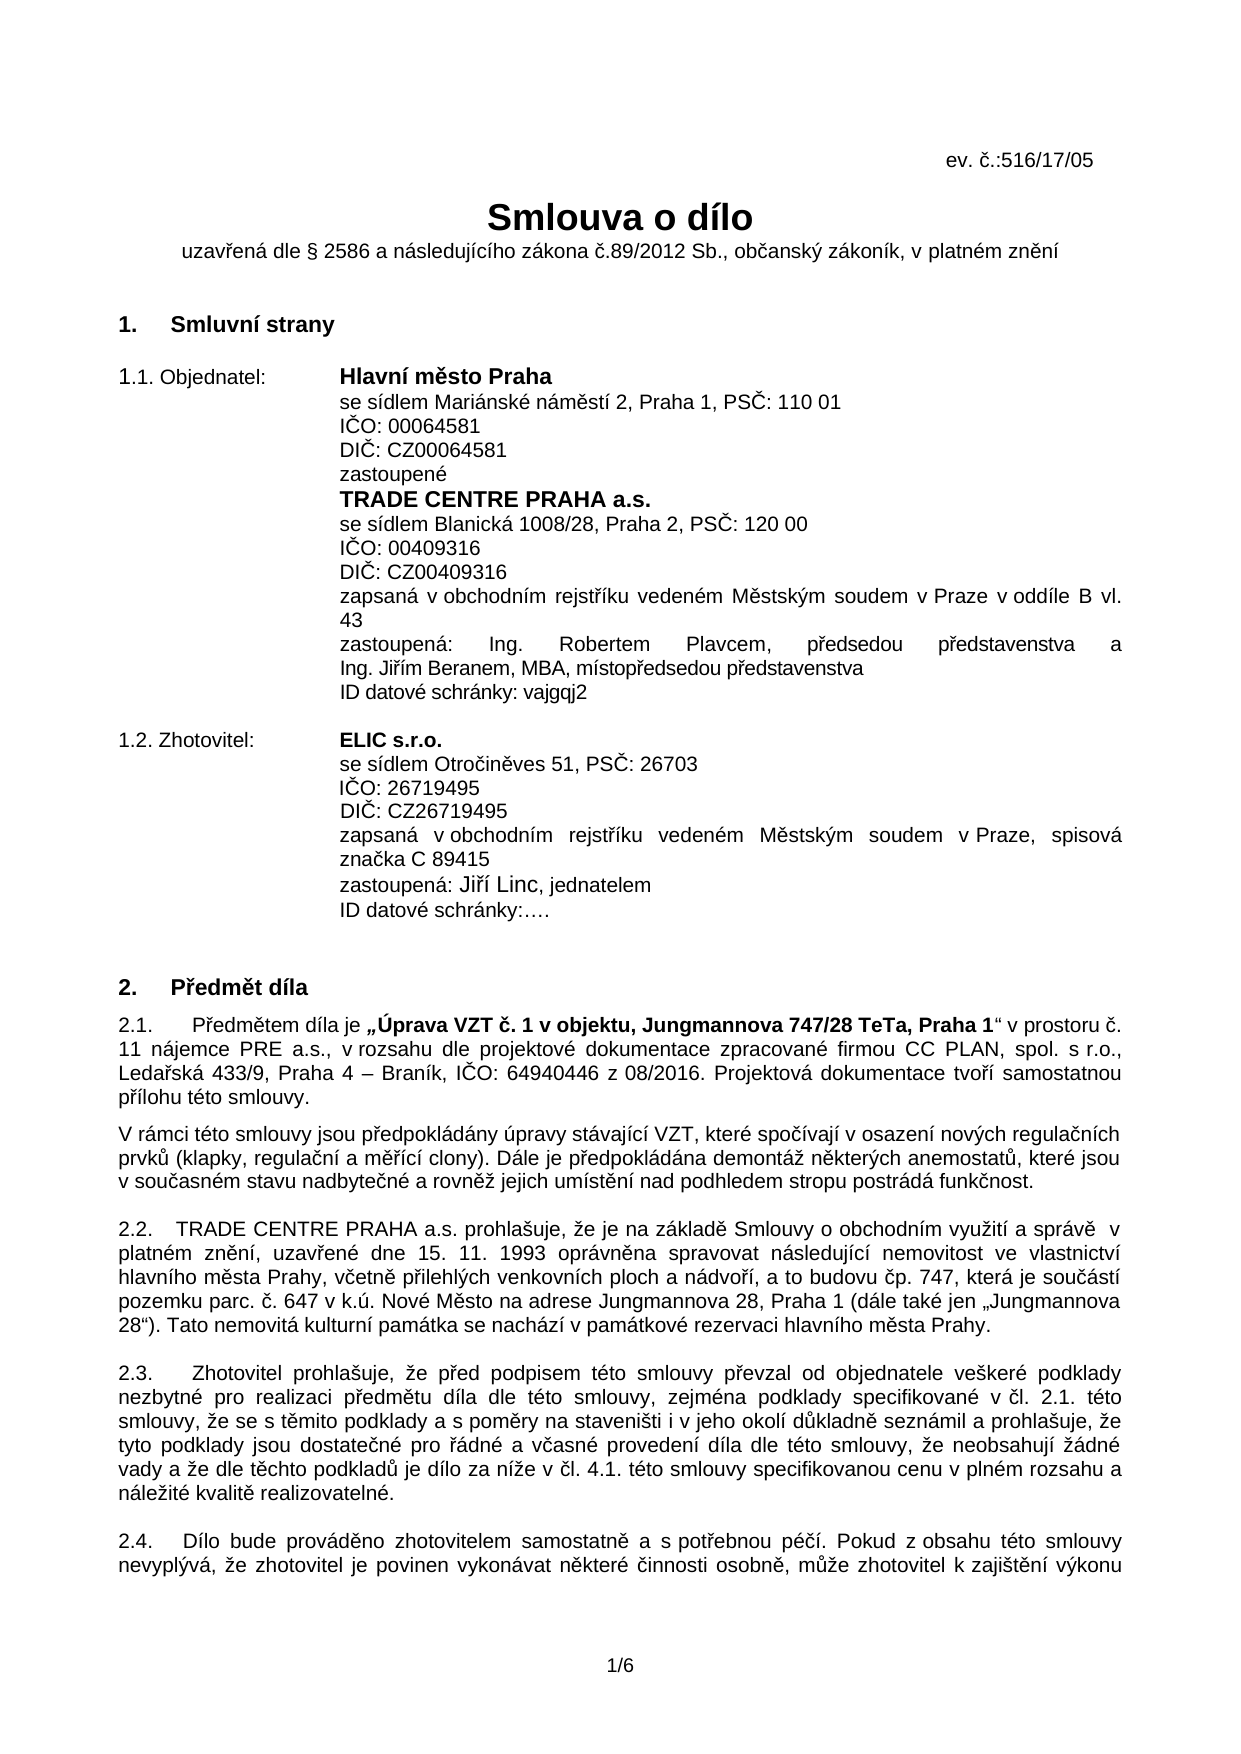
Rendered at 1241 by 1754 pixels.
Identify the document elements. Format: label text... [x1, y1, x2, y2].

text Smlouva o dílo [118, 196, 1122, 239]
text ID datové schránky: vajgqj2 [339, 679, 1122, 703]
text IČO: 26719495 [177, 775, 1122, 799]
text ID datové schránky:…. [339, 898, 1122, 922]
text uzavřená dle § 2586 a následujícího zákona č.89/2012 Sb., občanský zákoník, v platném znění [118, 239, 1122, 263]
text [118, 1529, 1122, 1577]
text se sídlem Mariánské náměstí 2, Praha 1, PSČ: 110 01 [266, 390, 1122, 414]
text zastoupená: Ing. Robertem Plavcem, předsedou představenstva a Ing. Jiřím Beranem, MBA, místopředsedou představenstva [339, 632, 1122, 679]
list Smluvní strany [118, 311, 1122, 337]
text 2.1. Předmětem díla je „Úprava VZT č. 1 v objektu, Jungmannova 747/28 TeTa, Praha 1“ v prostoru č. 11 nájemce PRE a.s., v rozsahu dle projektové dokumentace zpracované firmou CC PLAN, spol. s r.o., Ledařská 433/9, Praha 4 – Braník, IČO: 64940446 z 08/2016. Projektová dokumentace tvoří samostatnou přílohu této smlouvy. [118, 1013, 1122, 1109]
text DIČ: CZ26719495 [177, 799, 1122, 823]
text IČO: 00064581 [266, 414, 1122, 438]
list Předmět díla [118, 974, 1122, 1001]
text 1.2. Zhotovitel: ELIC s.r.o. [118, 727, 1122, 751]
text 2.3. Zhotovitel prohlašuje, že před podpisem této smlouvy převzal od objednatele veškeré podklady nezbytné pro realizaci předmětu díla dle této smlouvy, zejména podklady specifikované v čl. 2.1. této smlouvy, že se s těmito podklady a s poměry na staveništi i v jeho okolí důkladně seznámil a prohlašuje, že tyto podklady jsou dostatečné pro řádné a včasné provedení díla dle této smlouvy, že neobsahují žádné vady a že dle těchto podkladů je dílo za níže v čl. 4.1. této smlouvy specifikovanou cenu v plném rozsahu a náležité kvalitě realizovatelné. [118, 1361, 1122, 1505]
text ev. č.:516/17/05 [193, 148, 1122, 172]
text TRADE CENTRE PRAHA a.s. [266, 486, 1122, 512]
text zapsaná v obchodním rejstříku vedeném Městským soudem v Praze v oddíle B vl. 43 [339, 584, 1122, 632]
text se sídlem Blanická 1008/28, Praha 2, PSČ: 120 00 [339, 512, 1122, 536]
text DIČ: CZ00064581 [266, 438, 1122, 462]
text zapsaná v obchodním rejstříku vedeném Městským soudem v Praze, spisová značka C 89415 [339, 823, 1122, 871]
text IČO: 00409316 [339, 536, 1122, 560]
text 1.1. Objednatel: Hlavní město Praha [118, 363, 1122, 390]
text V rámci této smlouvy jsou předpokládány úpravy stávající VZT, které spočívají v osazení nových regulačních prvků (klapky, regulační a měřící clony). Dále je předpokládána demontáž některých anemostatů, které jsou v současném stavu nadbytečné a rovněž jejich umístění nad podhledem stropu postrádá funkčnost. [118, 1121, 1122, 1193]
text zastoupená: Jiří Linc, jednatelem [339, 871, 1122, 898]
text 2.2. TRADE CENTRE PRAHA a.s. prohlašuje, že je na základě Smlouvy o obchodním využití a správě v platném znění, uzavřené dne 15. 11. 1993 oprávněna spravovat následující nemovitost ve vlastnictví hlavního města Prahy, včetně přilehlých venkovních ploch a nádvoří, a to budovu čp. 747, která je součástí pozemku parc. č. 647 v k.ú. Nové Město na adrese Jungmannova 28, Praha 1 (dále také jen „Jungmannova 28“). Tato nemovitá kulturní památka se nachází v památkové rezervaci hlavního města Prahy. [118, 1217, 1122, 1337]
text DIČ: CZ00409316 [339, 560, 1122, 584]
text zastoupené [266, 462, 1122, 486]
text se sídlem Otročiněves 51, PSČ: 26703 [118, 751, 1122, 775]
